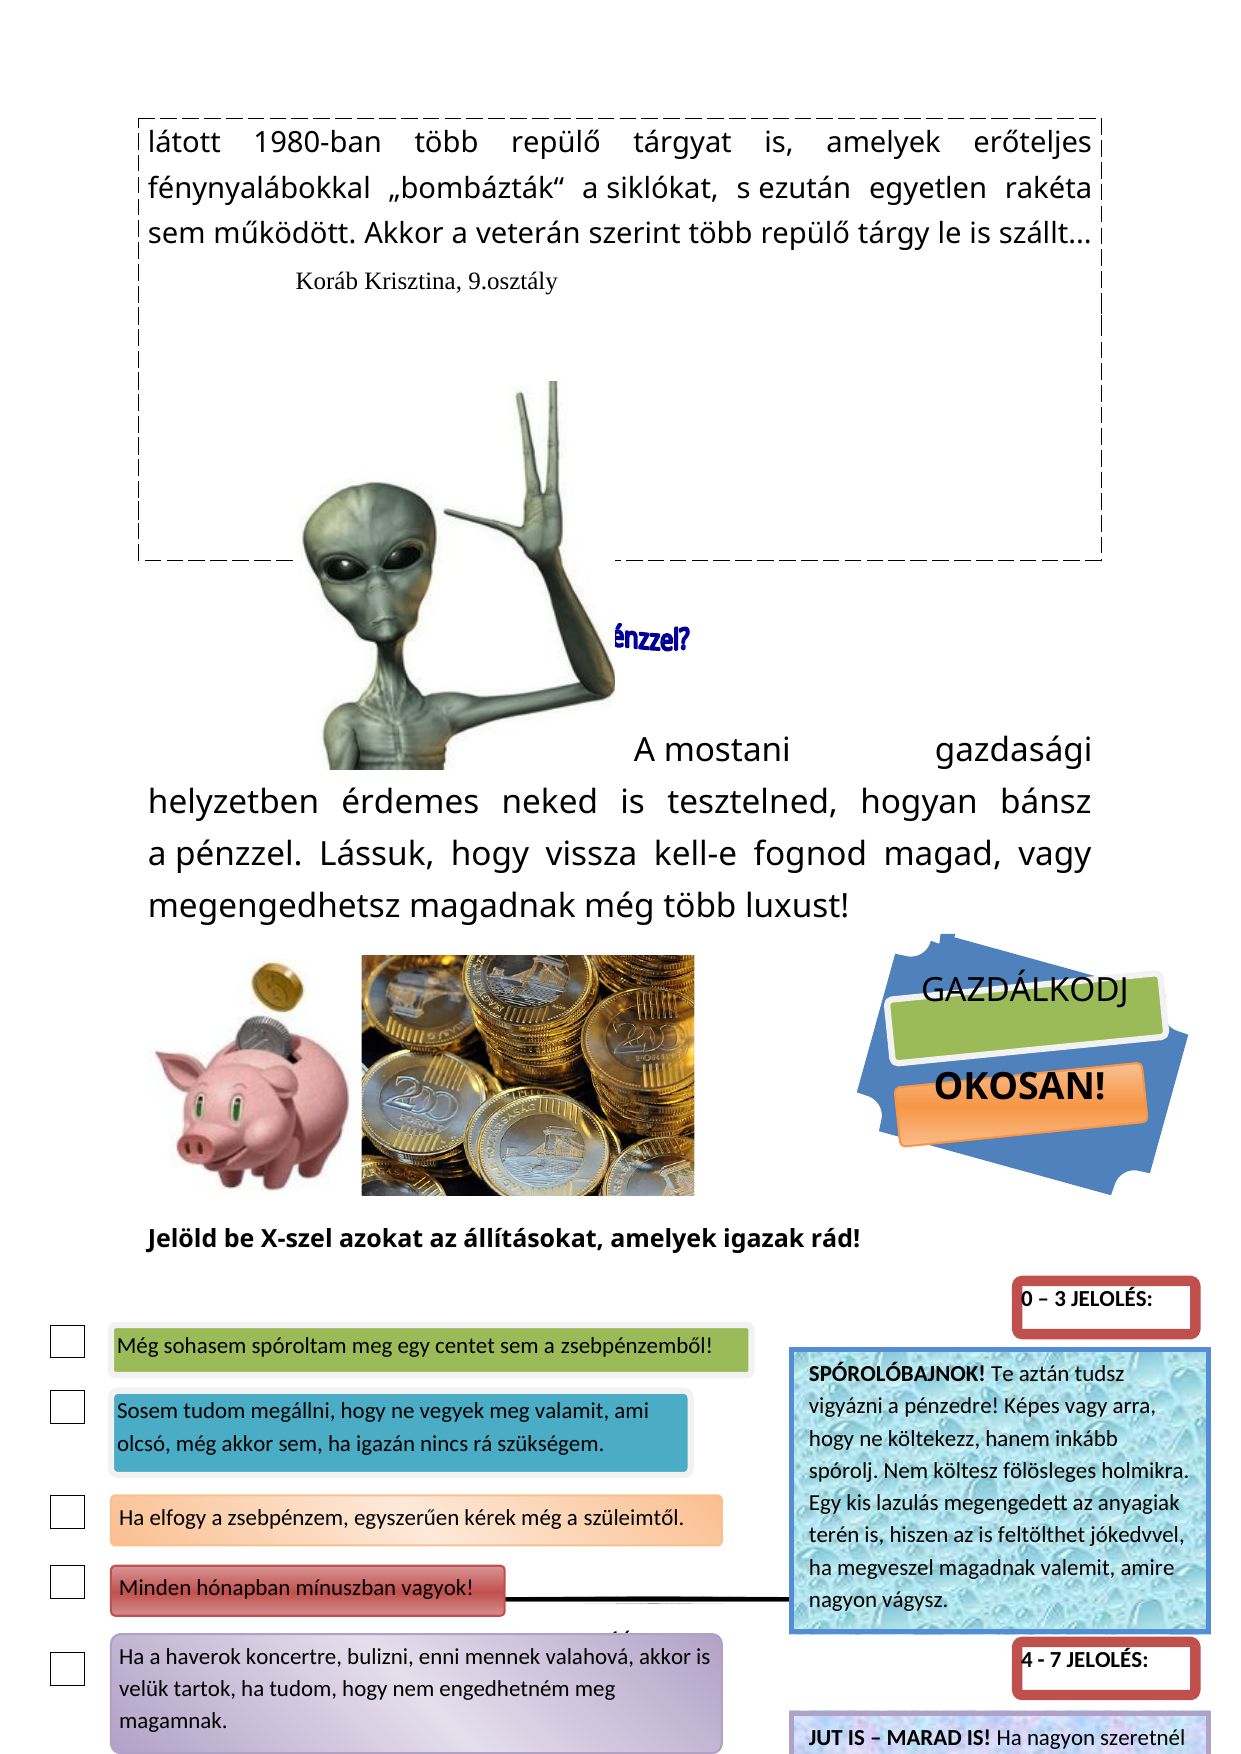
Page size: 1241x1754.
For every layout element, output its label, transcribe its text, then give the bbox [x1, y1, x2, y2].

picture [794, 1716, 1206, 1754]
picture [292, 381, 615, 770]
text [138, 118, 1102, 298]
text Jelöld be X-szel azokat az állításokat, amelyek igazak rád! [148, 1220, 1093, 1254]
picture [147, 955, 695, 1196]
picture [794, 1352, 1206, 1629]
text A mostani gazdasági helyzetben érdemes neked is tesztelned, hogyan bánsz a pénzzel. Lássuk, hogy vissza kell-e fognod magad, vagy megengedhetsz magadnak még több luxust! [148, 726, 1093, 928]
picture [506, 1596, 789, 1604]
